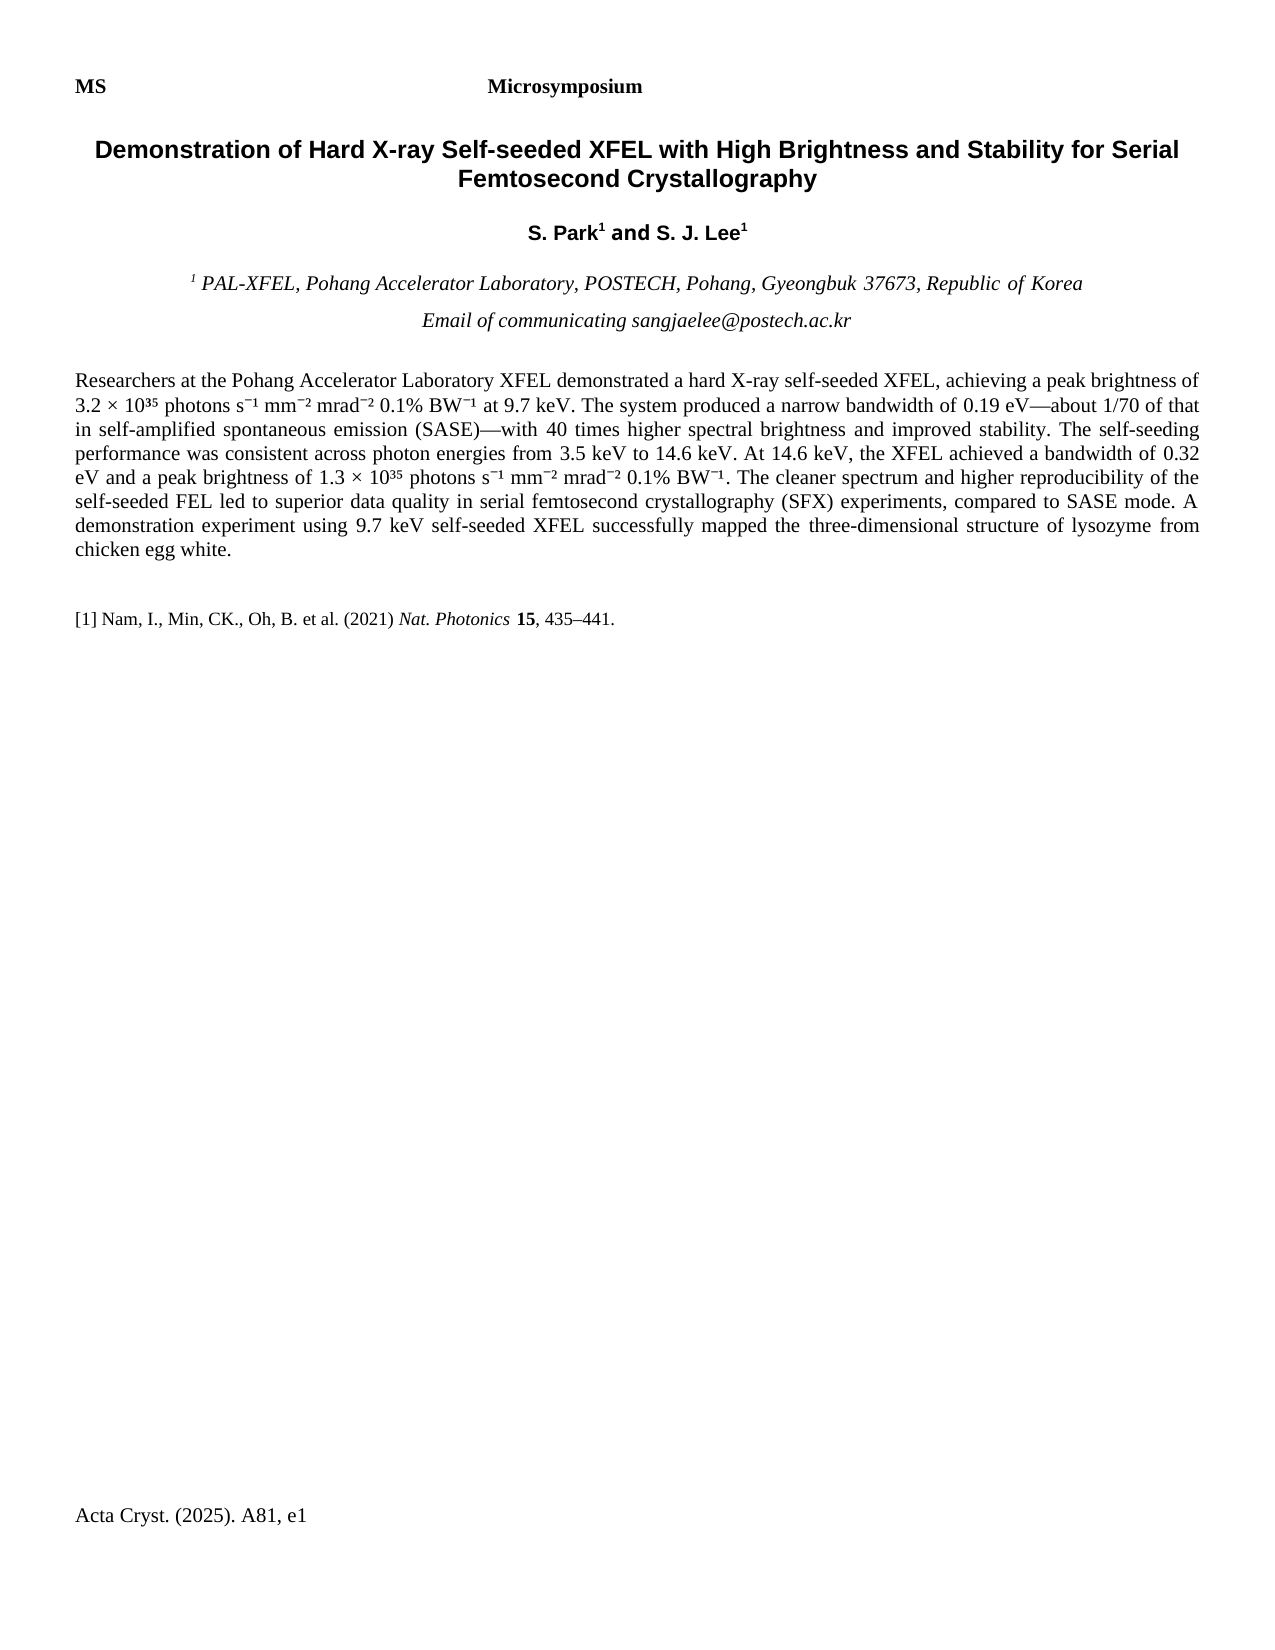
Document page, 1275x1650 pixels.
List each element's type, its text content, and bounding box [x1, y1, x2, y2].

subtitle 1 PAL-XFEL, Pohang Accelerator Laboratory, POSTECH, Pohang, Gyeongbuk 37673, Republic of Korea [75, 271, 1200, 295]
subtitle S. Park1 and S. J. Lee1 [75, 218, 1200, 246]
subtitle [1] Nam, I., Min, CK., Oh, B. et al. (2021) Nat. Photonics 15, 435–441. [75, 607, 1200, 629]
subtitle Email of communicating sangjaelee@postech.ac.kr [75, 308, 1200, 356]
subtitle Demonstration of Hard X-ray Self-seeded XFEL with High Brightness and Stability for Serial Femtosecond Crystallography [75, 135, 1200, 193]
text Researchers at the Pohang Accelerator Laboratory XFEL demonstrated a hard X-ray self-seeded XFEL, achieving a peak brightness of 3.2 × 10³⁵ photons s⁻¹ mm⁻² mrad⁻² 0.1% BW⁻¹ at 9.7 keV. The system produced a narrow bandwidth of 0.19 eV—about 1/70 of that in self-amplified spontaneous emission (SASE)—with 40 times higher spectral brightness and improved stability. The self-seeding performance was consistent across photon energies from 3.5 keV to 14.6 keV. At 14.6 keV, the XFEL achieved a bandwidth of 0.32 eV and a peak brightness of 1.3 × 10³⁵ photons s⁻¹ mm⁻² mrad⁻² 0.1% BW⁻¹. The cleaner spectrum and higher reproducibility of the self-seeded FEL led to superior data quality in serial femtosecond crystallography (SFX) experiments, compared to SASE mode. A demonstration experiment using 9.7 keV self-seeded XFEL successfully mapped the three-dimensional structure of lysozyme from chicken egg white. [75, 368, 1200, 561]
